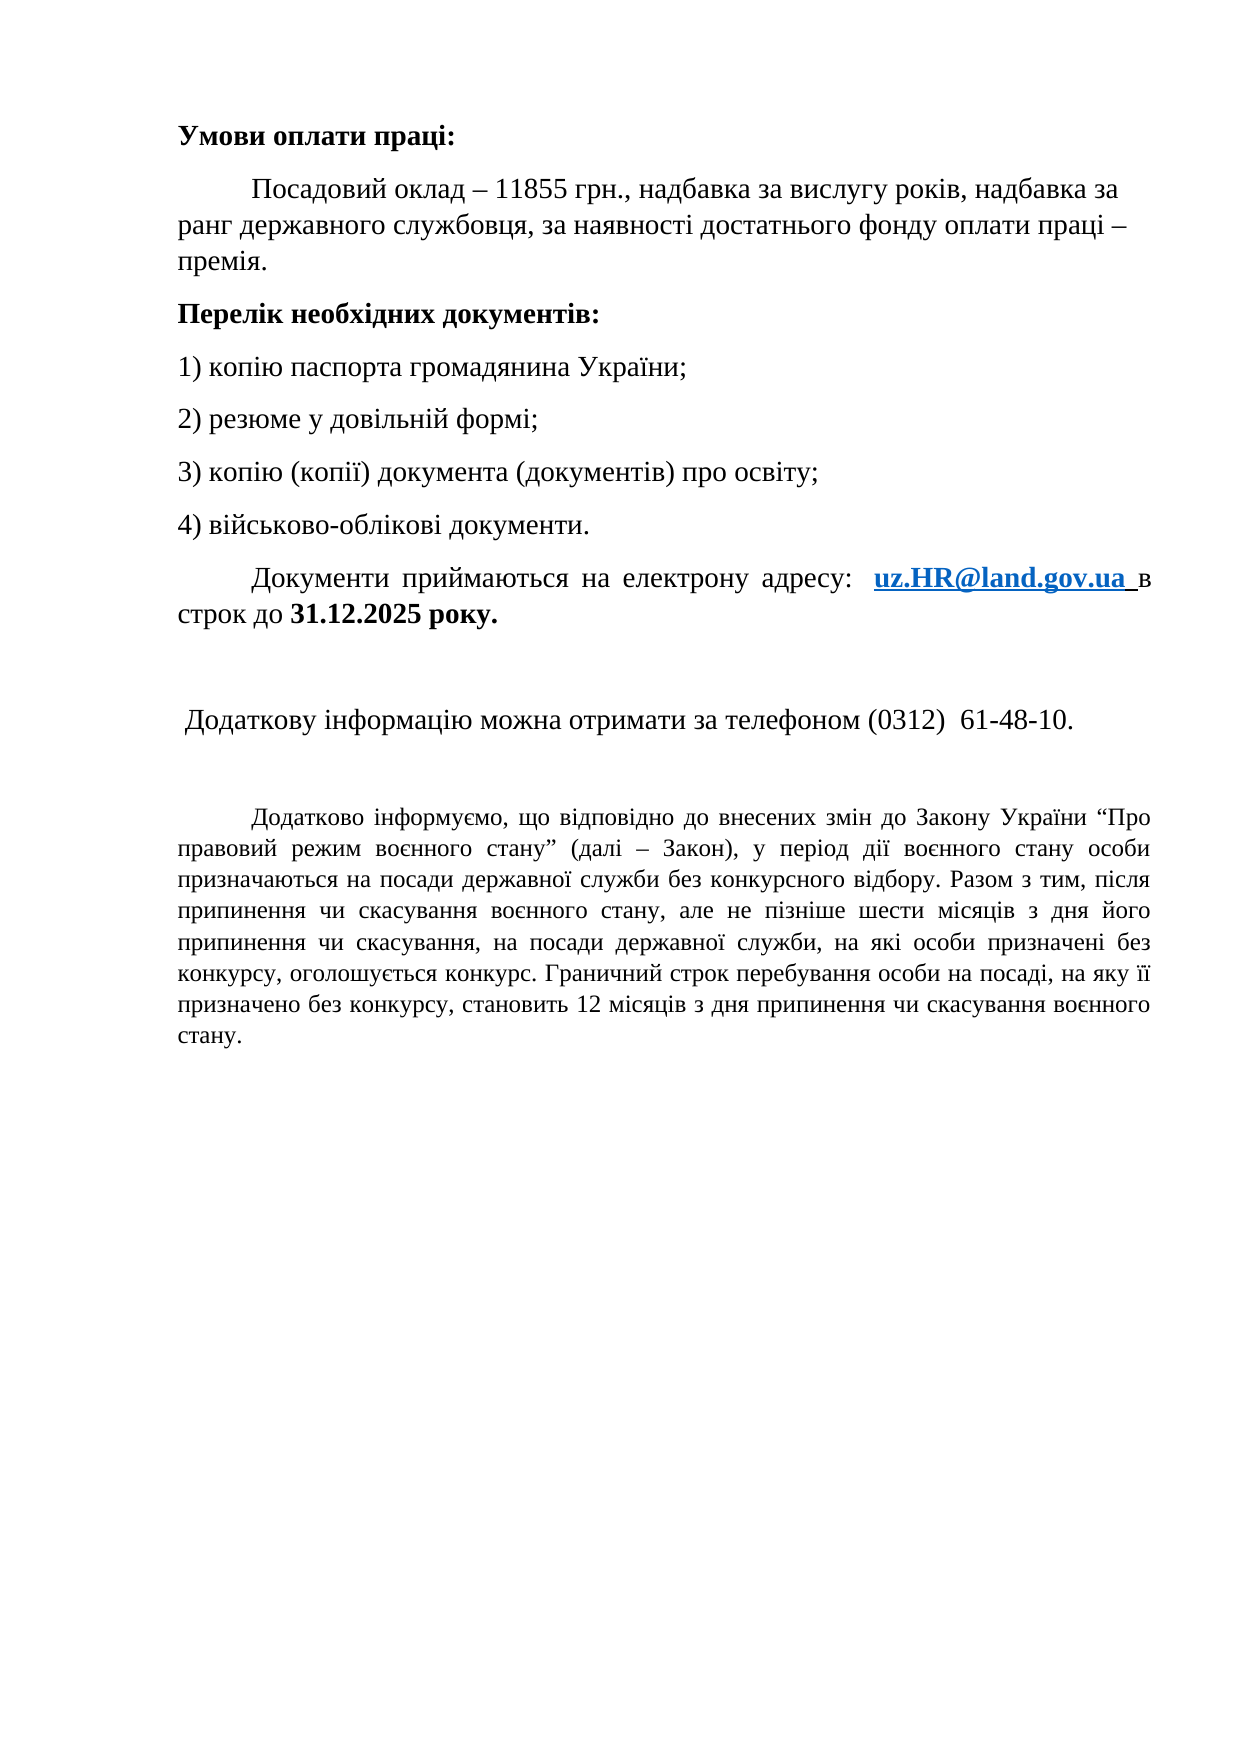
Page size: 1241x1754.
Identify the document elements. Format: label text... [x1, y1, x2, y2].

text Додатково інформуємо, що відповідно до внесених змін до Закону України “Про правовий режим воєнного стану” (далі – Закон), у період дії воєнного стану особи призначаються на посади державної служби без конкурсного відбору. Разом з тим, після припинення чи скасування воєнного стану, але не пізніше шести місяців з дня його припинення чи скасування, на посади державної служби, на які особи призначені без конкурсу, оголошується конкурс. Граничний строк перебування особи на посаді, на яку її призначено без конкурсу, становить 12 місяців з дня припинення чи скасування воєнного стану. [177, 802, 1152, 1048]
text 3) копію (копії) документа (документів) про освіту; [177, 454, 1152, 488]
list Умови оплати праці: [177, 118, 1152, 152]
text Додаткову інформацію можна отримати за телефоном (0312) 61-48-10. [177, 702, 1152, 735]
text 4) військово-облікові документи. [177, 507, 1152, 541]
text 2) резюме у довільній формі; [177, 402, 1152, 435]
text 1) копію паспорта громадянина України; [177, 349, 1152, 382]
text Перелік необхідних документів: [177, 296, 1152, 329]
text Посадовий оклад – 11855 грн., надбавка за вислугу років, надбавка за ранг державного службовця, за наявності достатнього фонду оплати праці – премія. [177, 171, 1152, 277]
text Документи приймаються на електрону адресу: uz.HR@land.gov.ua в строк до 31.12.2025 року. [177, 560, 1152, 630]
